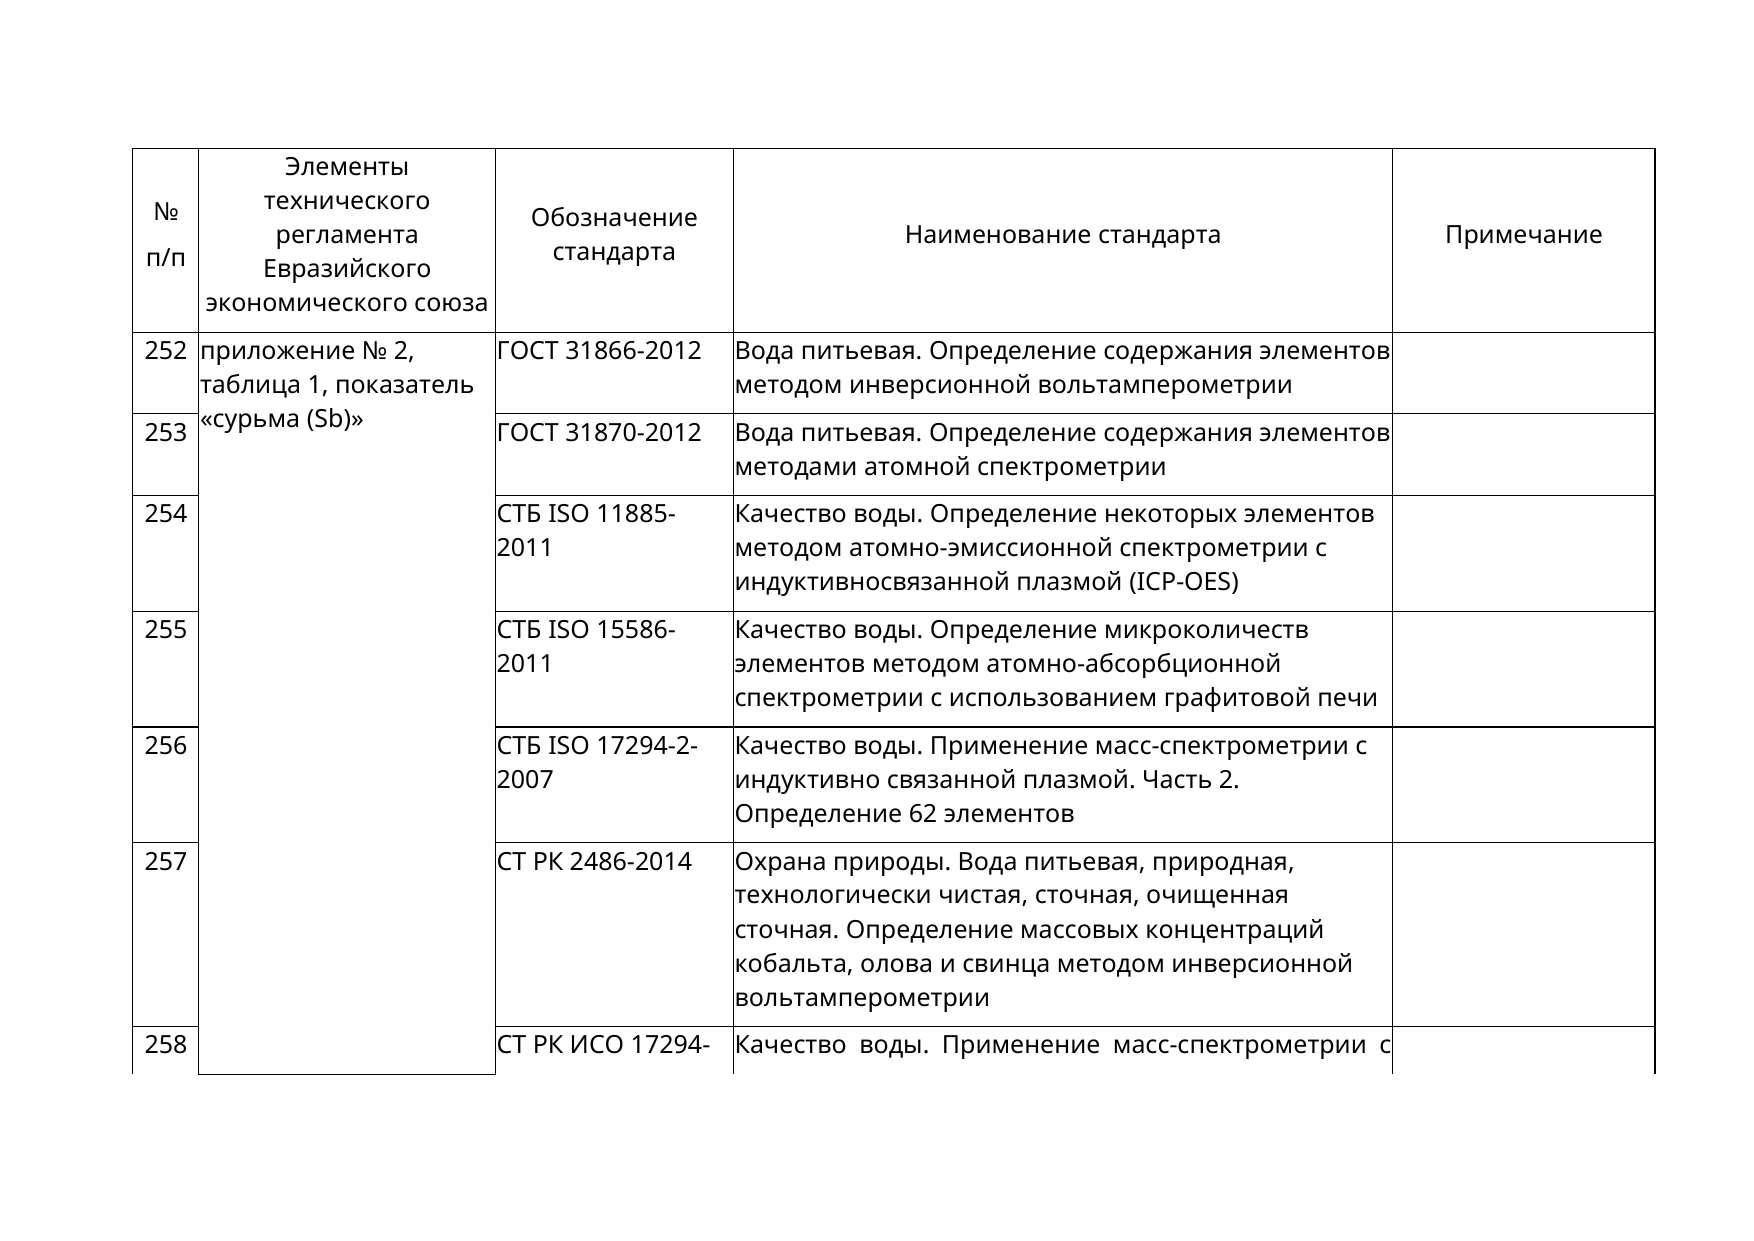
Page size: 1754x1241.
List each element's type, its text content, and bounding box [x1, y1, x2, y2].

table_cell [1393, 728, 1654, 842]
table_cell 257 [133, 843, 198, 1026]
table_cell СТ РК 2486-2014 [496, 843, 733, 1026]
table_cell 258 [133, 1027, 198, 1073]
table_cell 254 [133, 496, 198, 611]
table_cell Качество воды. Определение микроколичеств элементов методом атомно-абсорбционной спектрометрии с использованием графитовой печи [734, 612, 1392, 726]
table_header № п/п [133, 149, 198, 332]
table_cell [1393, 496, 1654, 611]
table_cell [1393, 1027, 1654, 1073]
table_cell [1393, 333, 1654, 413]
table_cell СТБ ISO 15586-2011 [496, 612, 733, 726]
table_cell 255 [133, 612, 198, 726]
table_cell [734, 1027, 1392, 1073]
table_cell [1393, 612, 1654, 726]
table_cell Вода питьевая. Определение содержания элементов методом инверсионной вольтамперометрии [734, 333, 1392, 413]
table_cell СТ РК ИСО 17294- 2-2006 [496, 1027, 733, 1073]
table_cell [1393, 843, 1654, 1026]
table_cell ГОСТ 31870-2012 [496, 414, 733, 495]
table_cell [1393, 414, 1654, 495]
table_header Элементы технического регламента Евразийского экономического союза [199, 149, 495, 332]
table_header Примечание [1393, 149, 1654, 332]
table_cell Качество воды. Применение масс-спектрометрии с индуктивно связанной плазмой. Часть 2. Определение 62 элементов [734, 728, 1392, 842]
table_cell Качество воды. Определение некоторых элементов методом атомно-эмиссионной спектрометрии с индуктивносвязанной плазмой (ICP-OES) [734, 496, 1392, 611]
table_cell Вода питьевая. Определение содержания элементов методами атомной спектрометрии [734, 414, 1392, 495]
table_cell Охрана природы. Вода питьевая, природная, технологически чистая, сточная, очищенная сточная. Определение массовых концентраций кобальта, олова и свинца методом инверсионной вольтамперометрии [734, 843, 1392, 1026]
table_cell СТБ ISO 11885-2011 [496, 496, 733, 611]
table_cell ГОСТ 31866-2012 [496, 333, 733, 413]
table_header Обозначение стандарта [496, 149, 733, 332]
table_cell СТБ ISO 17294-2- 2007 [496, 728, 733, 842]
table_cell приложение № 2, таблица 1, показатель «сурьма (Sb)» [199, 333, 495, 1073]
table_cell 256 [133, 728, 198, 842]
table_header Наименование стандарта [734, 149, 1392, 332]
table_cell 253 [133, 414, 198, 495]
table_cell 252 [133, 333, 198, 413]
